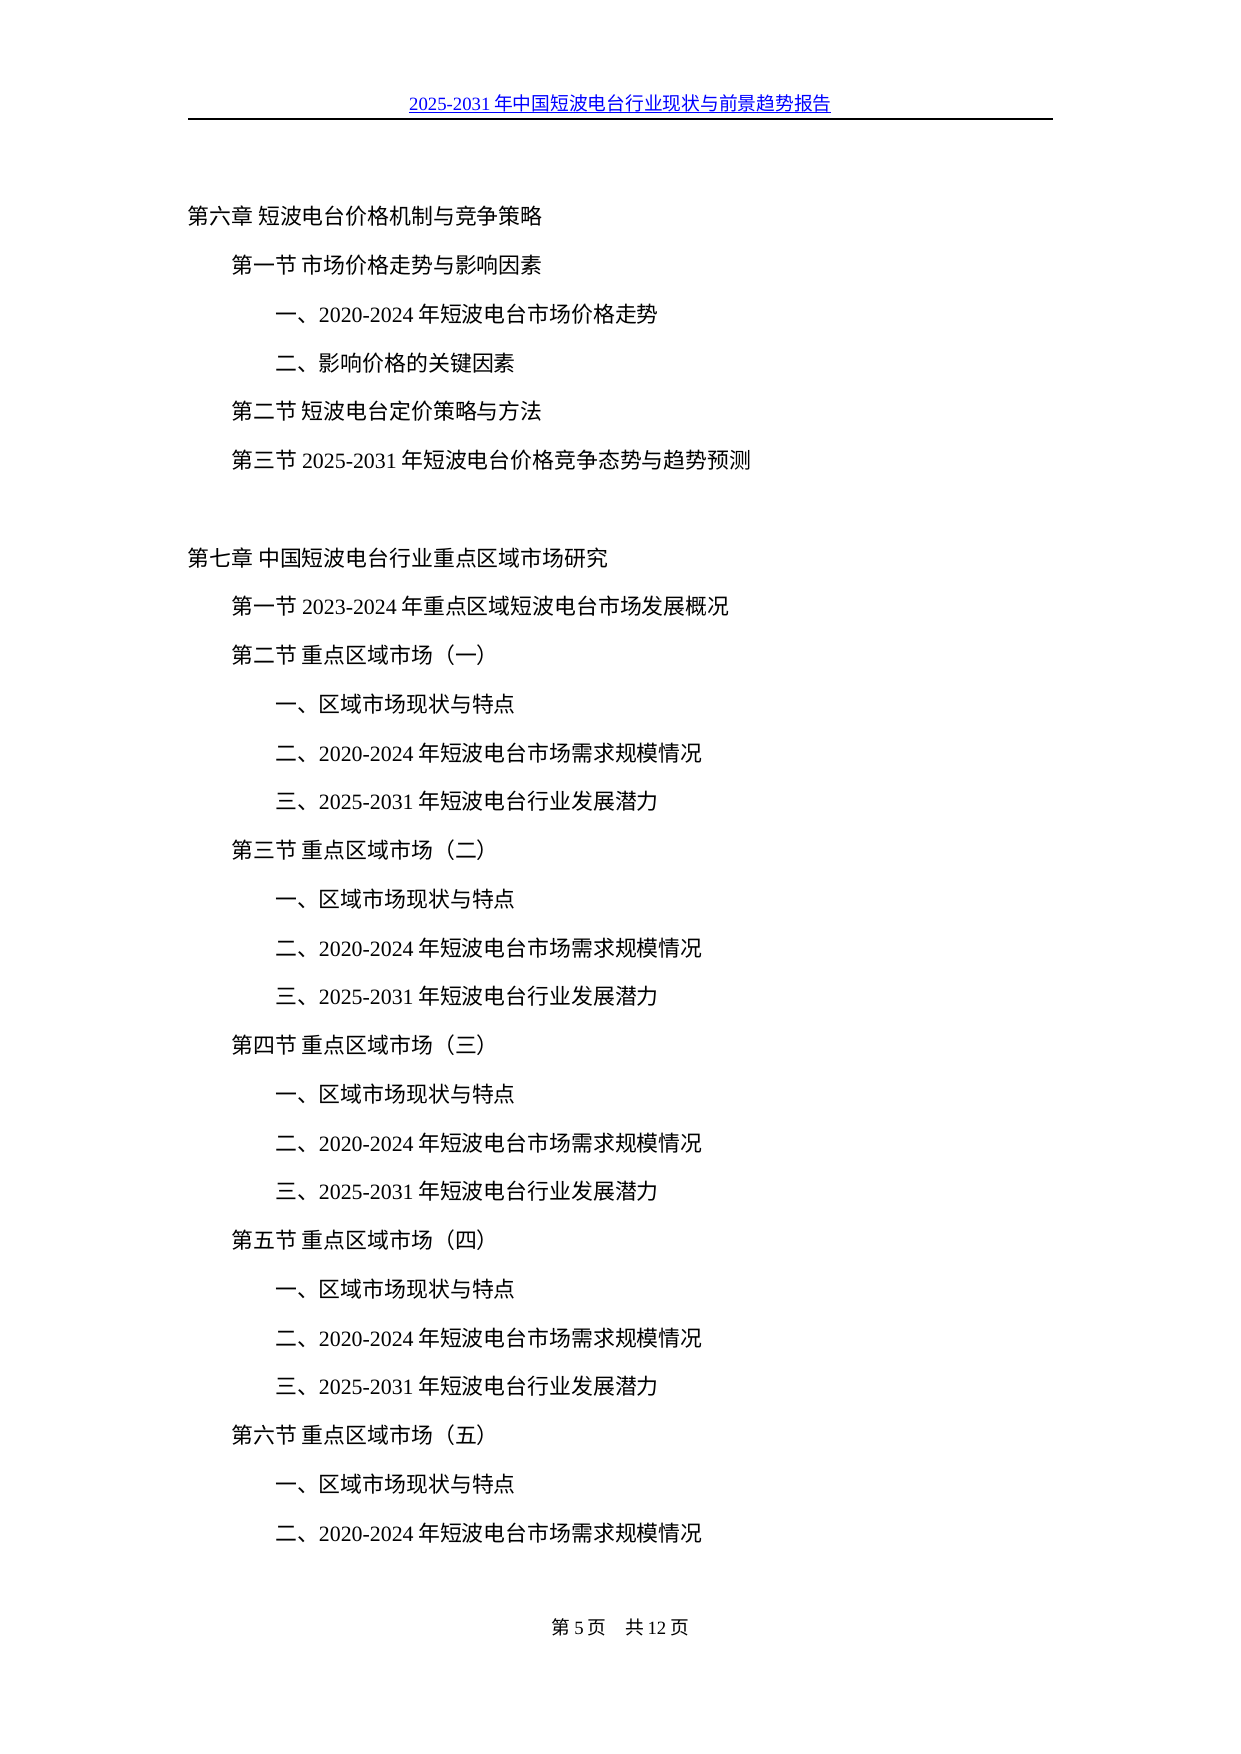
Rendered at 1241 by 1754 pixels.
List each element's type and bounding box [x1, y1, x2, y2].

text [187, 150, 1053, 1548]
